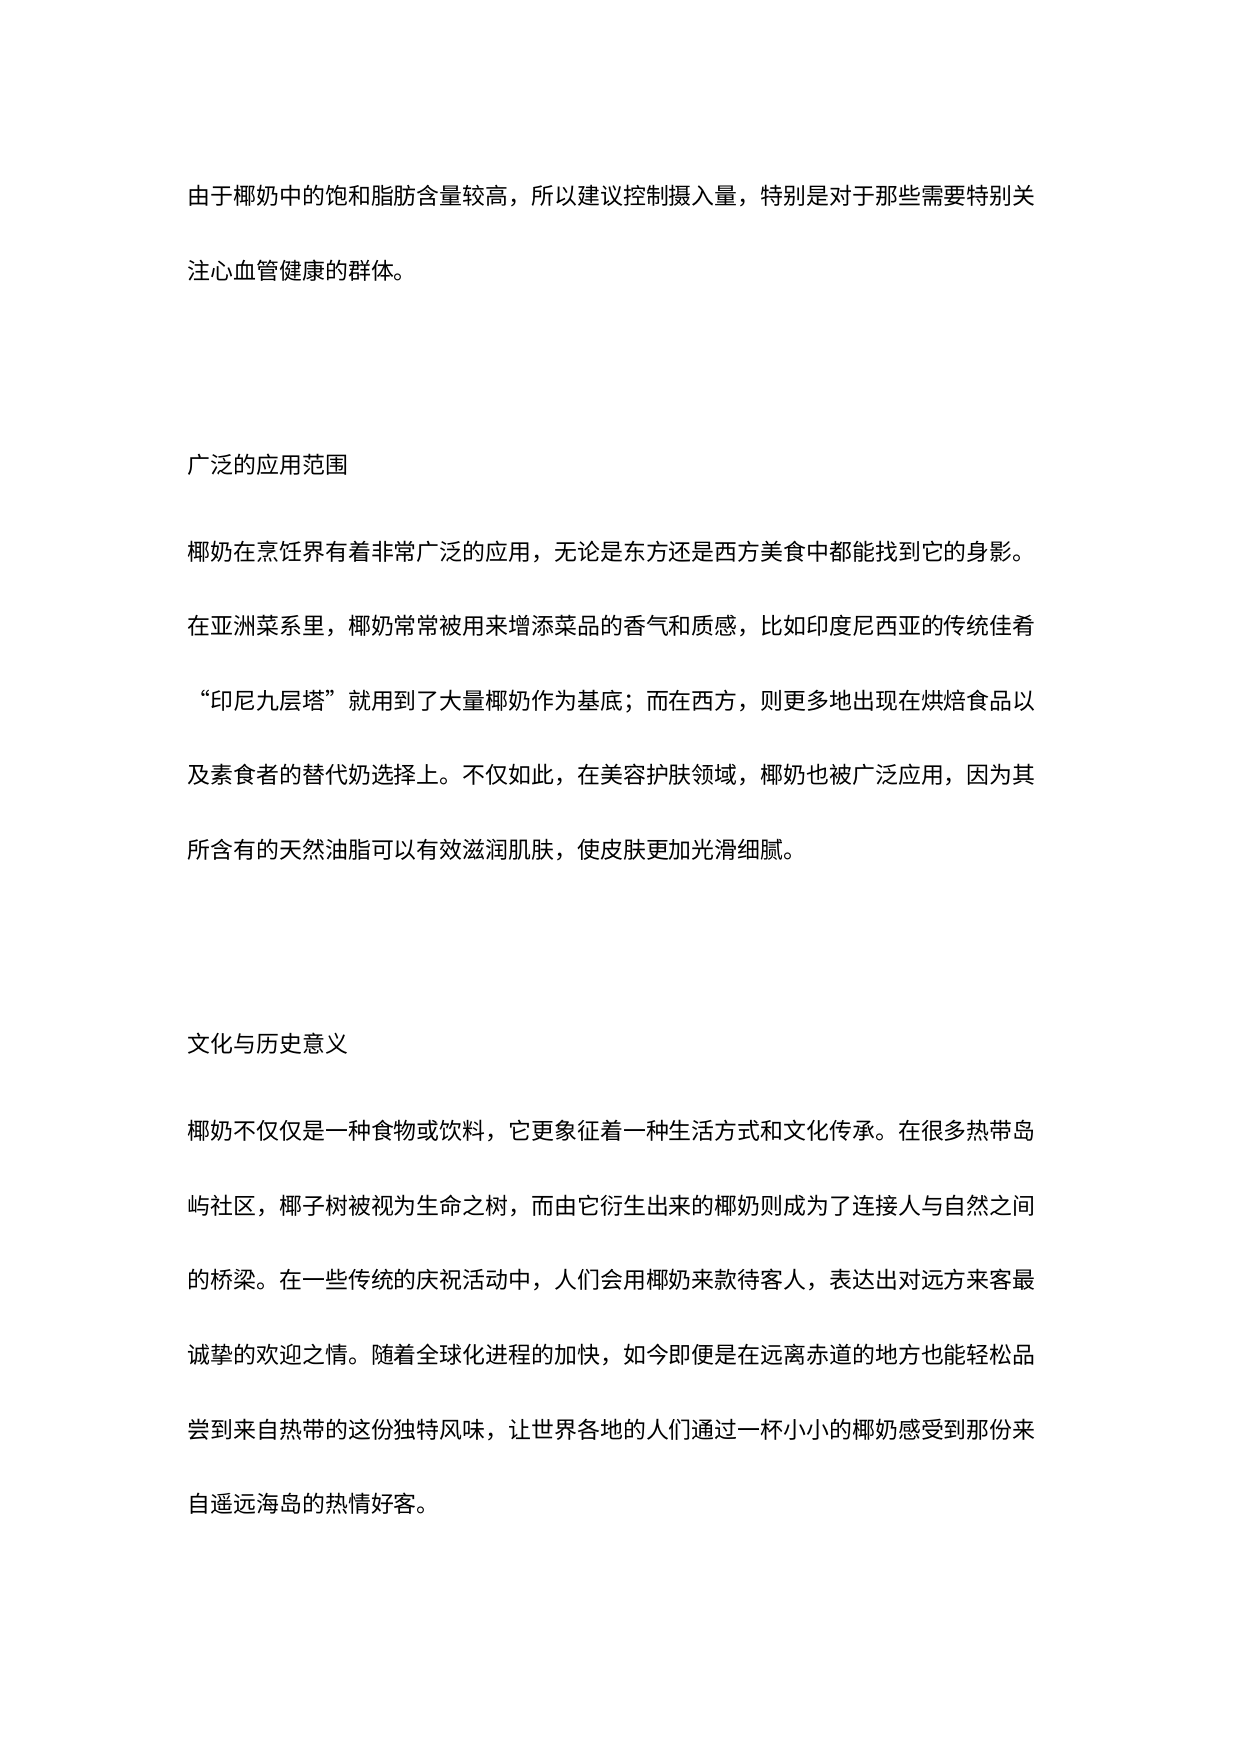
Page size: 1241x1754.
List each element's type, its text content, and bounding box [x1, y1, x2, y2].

text 椰奶不仅仅是一种食物或饮料，它更象征着一种生活方式和文化传承。在很多热带岛屿社区，椰子树被视为生命之树，而由它衍生出来的椰奶则成为了连接人与自然之间的桥梁。在一些传统的庆祝活动中，人们会用椰奶来款待客人，表达出对远方来客最诚挚的欢迎之情。随着全球化进程的加快，如今即便是在远离赤道的地方也能轻松品尝到来自热带的这份独特风味，让世界各地的人们通过一杯小小的椰奶感受到那份来自遥远海岛的热情好客。 [187, 1097, 1053, 1536]
text 椰奶在烹饪界有着非常广泛的应用，无论是东方还是西方美食中都能找到它的身影。在亚洲菜系里，椰奶常常被用来增添菜品的香气和质感，比如印度尼西亚的传统佳肴“印尼九层塔”就用到了大量椰奶作为基底；而在西方，则更多地出现在烘焙食品以及素食者的替代奶选择上。不仅如此，在美容护肤领域，椰奶也被广泛应用，因为其所含有的天然油脂可以有效滋润肌肤，使皮肤更加光滑细腻。 [187, 517, 1053, 881]
text 广泛的应用范围 [187, 431, 1053, 496]
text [187, 162, 1053, 302]
text 文化与历史意义 [187, 1011, 1053, 1076]
